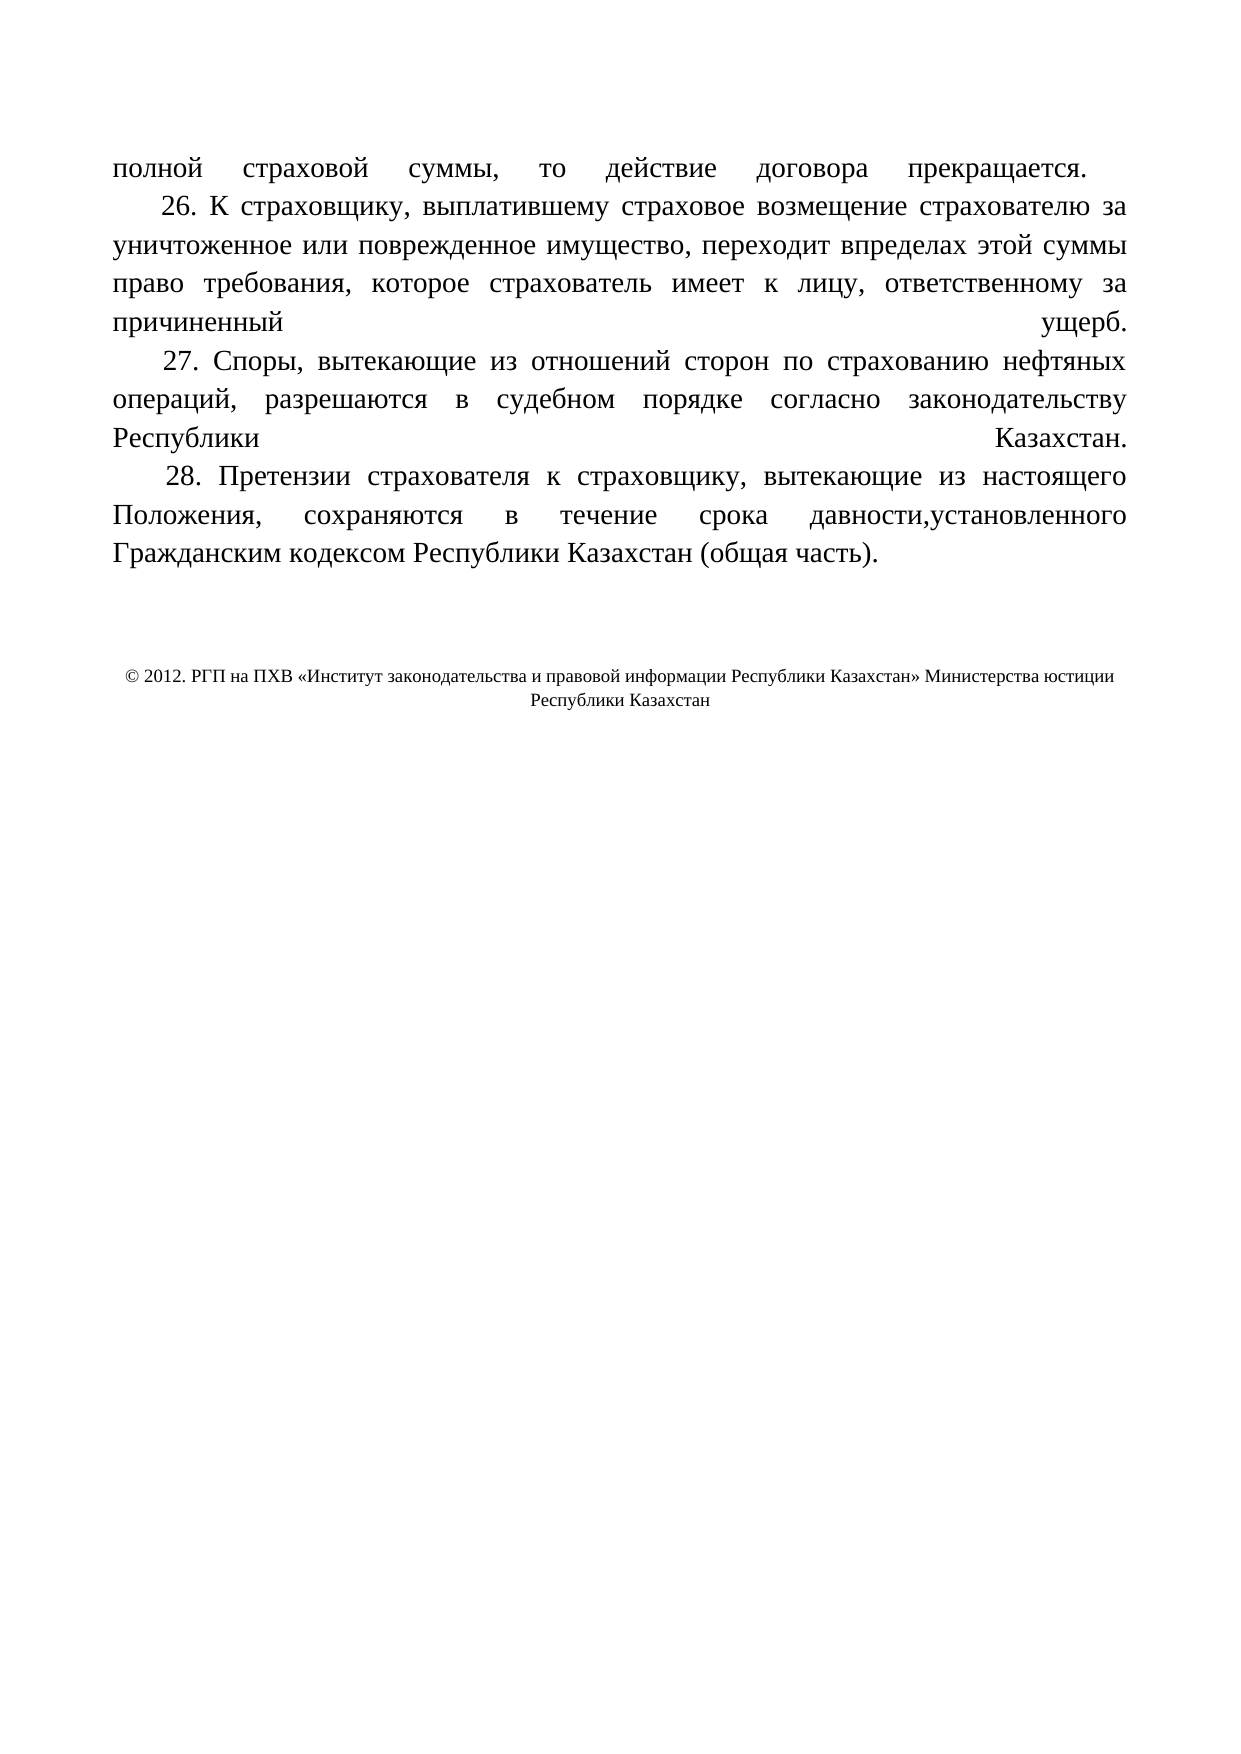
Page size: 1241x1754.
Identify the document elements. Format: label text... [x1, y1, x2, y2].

text © 2012. РГП на ПХВ «Институт законодательства и правовой информации Республики Казахстан» Министерства юстиции Республики Казахстан [112, 664, 1128, 711]
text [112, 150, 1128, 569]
